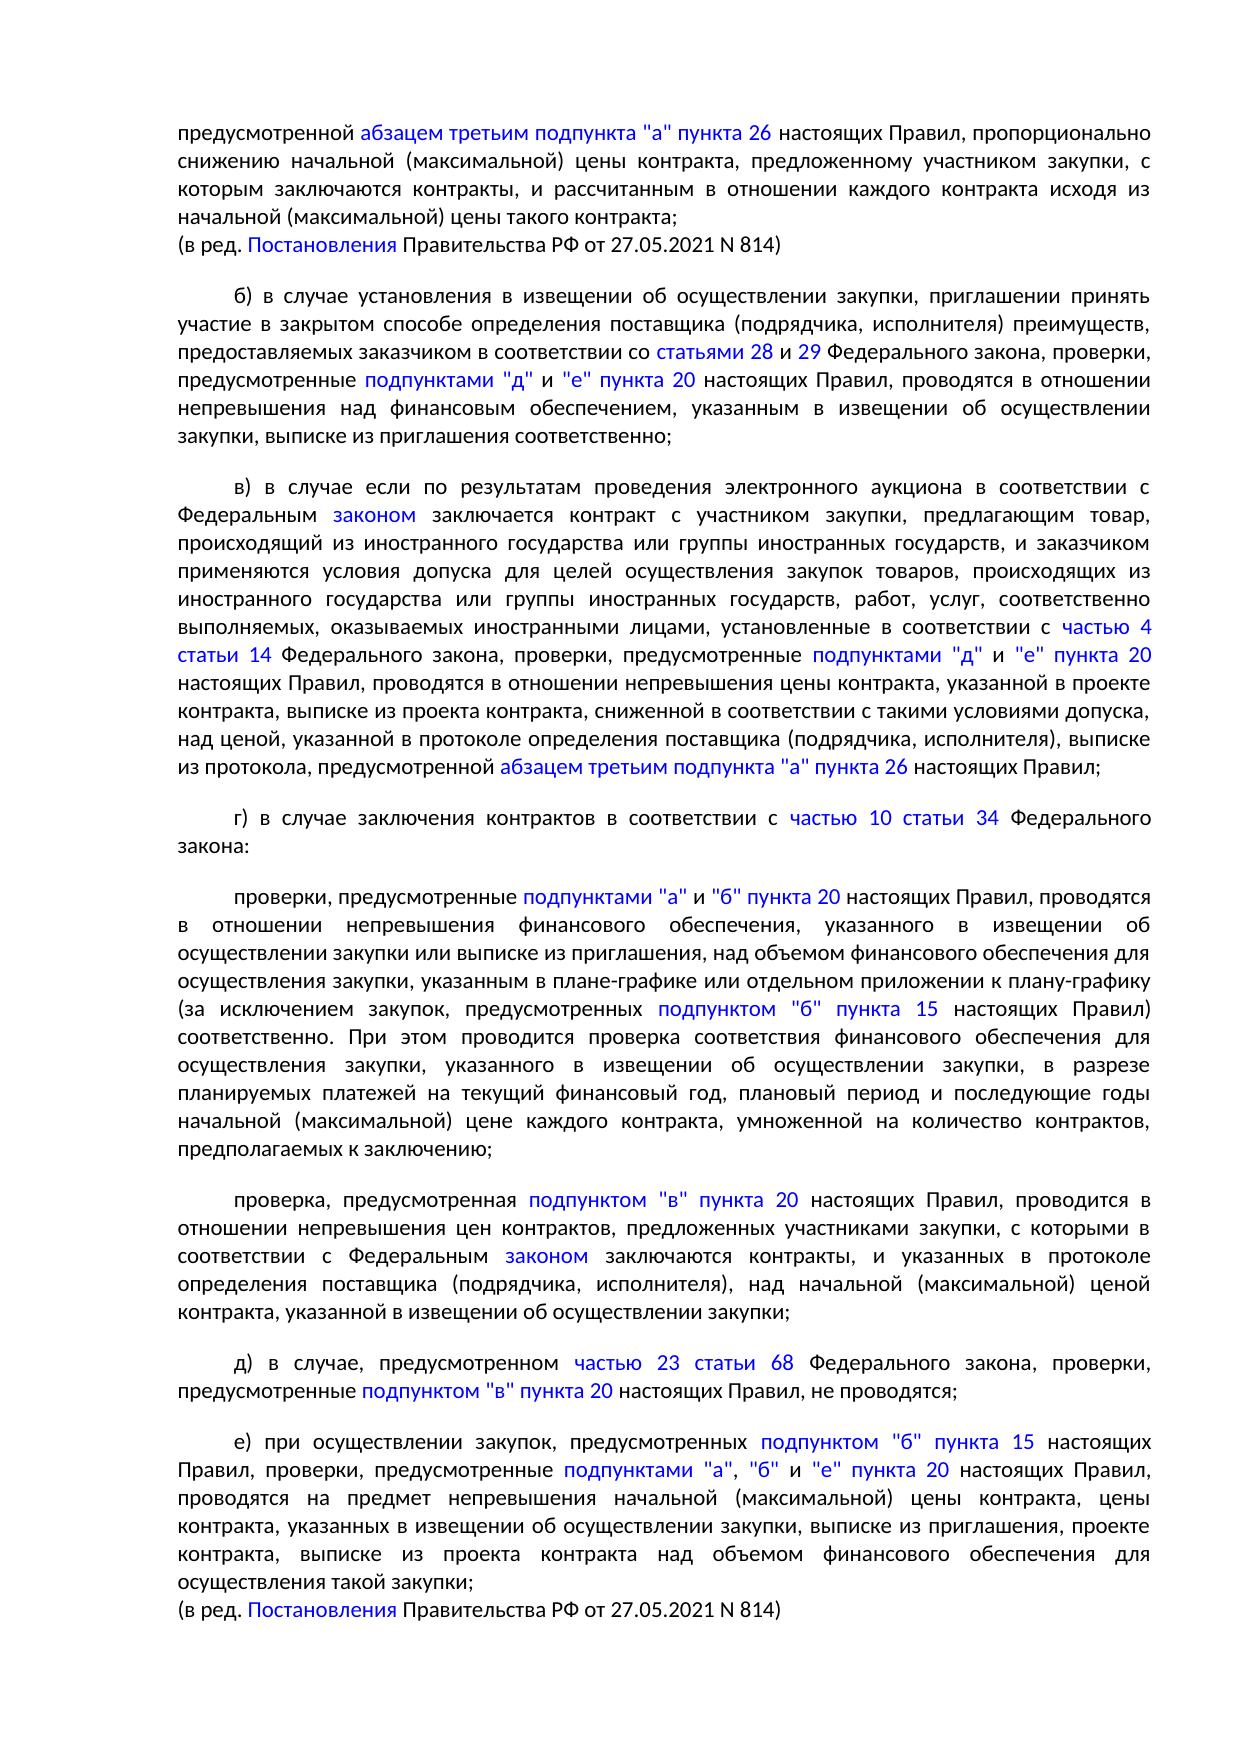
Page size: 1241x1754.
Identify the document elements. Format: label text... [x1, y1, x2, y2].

text б) в случае установления в извещении об осуществлении закупки, приглашении принять участие в закрытом способе определения поставщика (подрядчика, исполнителя) преимуществ, предоставляемых заказчиком в соответствии со статьями 28 и 29 Федерального закона, проверки, предусмотренные подпунктами "д" и "е" пункта 20 настоящих Правил, проводятся в отношении непревышения над финансовым обеспечением, указанным в извещении об осуществлении закупки, выписке из приглашения соответственно; [177, 281, 1152, 449]
text (в ред. Постановления Правительства РФ от 27.05.2021 N 814) [177, 1596, 1152, 1623]
text проверка, предусмотренная подпунктом "в" пункта 20 настоящих Правил, проводится в отношении непревышения цен контрактов, предложенных участниками закупки, с которыми в соответствии с Федеральным законом заключаются контракты, и указанных в протоколе определения поставщика (подрядчика, исполнителя), над начальной (максимальной) ценой контракта, указанной в извещении об осуществлении закупки; [177, 1185, 1152, 1326]
text проверки, предусмотренные подпунктами "а" и "б" пункта 20 настоящих Правил, проводятся в отношении непревышения финансового обеспечения, указанного в извещении об осуществлении закупки или выписке из приглашения, над объемом финансового обеспечения для осуществления закупки, указанным в плане-графике или отдельном приложении к плану-графику (за исключением закупок, предусмотренных подпунктом "б" пункта 15 настоящих Правил) соответственно. При этом проводится проверка соответствия финансового обеспечения для осуществления закупки, указанного в извещении об осуществлении закупки, в разрезе планируемых платежей на текущий финансовый год, плановый период и последующие годы начальной (максимальной) цене каждого контракта, умноженной на количество контрактов, предполагаемых к заключению; [177, 882, 1152, 1162]
text е) при осуществлении закупок, предусмотренных подпунктом "б" пункта 15 настоящих Правил, проверки, предусмотренные подпунктами "а", "б" и "е" пункта 20 настоящих Правил, проводятся на предмет непревышения начальной (максимальной) цены контракта, цены контракта, указанных в извещении об осуществлении закупки, выписке из приглашения, проекте контракта, выписке из проекта контракта над объемом финансового обеспечения для осуществления такой закупки; [177, 1427, 1152, 1596]
text (в ред. Постановления Правительства РФ от 27.05.2021 N 814) [177, 230, 1152, 258]
text г) в случае заключения контрактов в соответствии с частью 10 статьи 34 Федерального закона: [177, 803, 1152, 859]
text в) в случае если по результатам проведения электронного аукциона в соответствии с Федеральным законом заключается контракт с участником закупки, предлагающим товар, происходящий из иностранного государства или группы иностранных государств, и заказчиком применяются условия допуска для целей осуществления закупок товаров, происходящих из иностранного государства или группы иностранных государств, работ, услуг, соответственно выполняемых, оказываемых иностранными лицами, установленные в соответствии с частью 4 статьи 14 Федерального закона, проверки, предусмотренные подпунктами "д" и "е" пункта 20 настоящих Правил, проводятся в отношении непревышения цены контракта, указанной в проекте контракта, выписке из проекта контракта, сниженной в соответствии с такими условиями допуска, над ценой, указанной в протоколе определения поставщика (подрядчика, исполнителя), выписке из протокола, предусмотренной абзацем третьим подпункта "а" пункта 26 настоящих Правил; [177, 472, 1152, 780]
text д) в случае, предусмотренном частью 23 статьи 68 Федерального закона, проверки, предусмотренные подпунктом "в" пункта 20 настоящих Правил, не проводятся; [177, 1348, 1152, 1404]
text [177, 118, 1152, 230]
